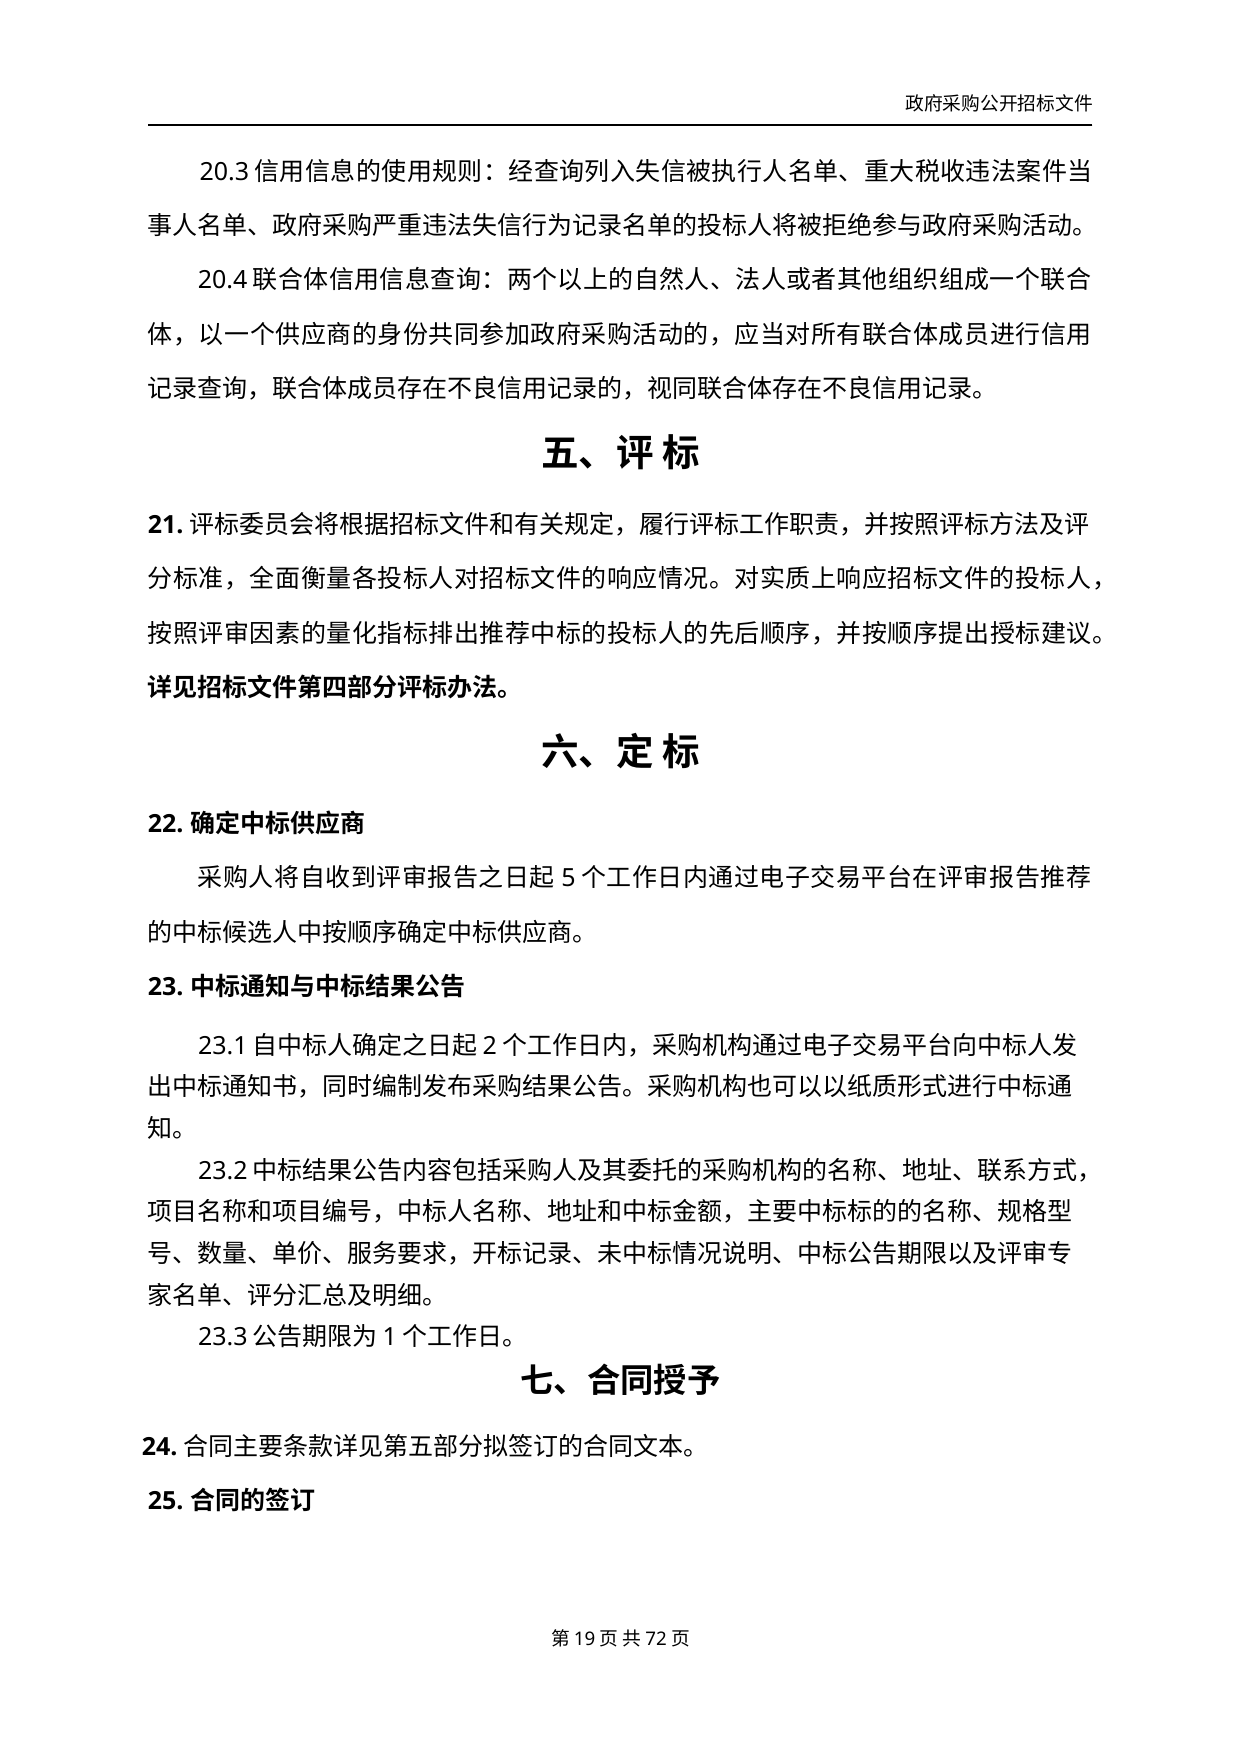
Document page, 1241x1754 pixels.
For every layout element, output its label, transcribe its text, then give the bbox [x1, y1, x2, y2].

text 22. 确定中标供应商 [148, 803, 1092, 839]
text 23.3公告期限为1个工作日。 [148, 1312, 1092, 1354]
text 23.1自中标人确定之日起2个工作日内，采购机构通过电子交易平台向中标人发出中标通知书，同时编制发布采购结果公告。采购机构也可以以纸质形式进行中标通知。 [148, 1021, 1092, 1146]
text 20.4联合体信用信息查询：两个以上的自然人、法人或者其他组织组成一个联合体，以一个供应商的身份共同参加政府采购活动的，应当对所有联合体成员进行信用记录查询，联合体成员存在不良信用记录的，视同联合体存在不良信用记录。 [148, 260, 1092, 405]
text 23. 中标通知与中标结果公告 [148, 966, 1092, 1003]
text 21. 评标委员会将根据招标文件和有关规定，履行评标工作职责，并按照评标方法及评分标准，全面衡量各投标人对招标文件的响应情况。对实质上响应招标文件的投标人，按照评审因素的量化指标排出推荐中标的投标人的先后顺序，并按顺序提出授标建议。详见招标文件第四部分评标办法。 [148, 504, 1092, 704]
text 25. 合同的签订 [148, 1481, 1092, 1517]
text 20.3信用信息的使用规则：经查询列入失信被执行人名单、重大税收违法案件当事人名单、政府采购严重违法失信行为记录名单的投标人将被拒绝参与政府采购活动。 [148, 151, 1092, 242]
text 五、评 标 [148, 423, 1092, 477]
text 采购人将自收到评审报告之日起5个工作日内通过电子交易平台在评审报告推荐的中标候选人中按顺序确定中标供应商。 [148, 858, 1092, 948]
text 24. 合同主要条款详见第五部分拟签订的合同文本。 [142, 1426, 1092, 1463]
text 六、定 标 [148, 722, 1092, 776]
text 23.2中标结果公告内容包括采购人及其委托的采购机构的名称、地址、联系方式，项目名称和项目编号，中标人名称、地址和中标金额，主要中标标的的名称、规格型号、数量、单价、服务要求，开标记录、未中标情况说明、中标公告期限以及评审专家名单、评分汇总及明细。 [148, 1146, 1092, 1312]
text 七、合同授予 [148, 1354, 1092, 1402]
